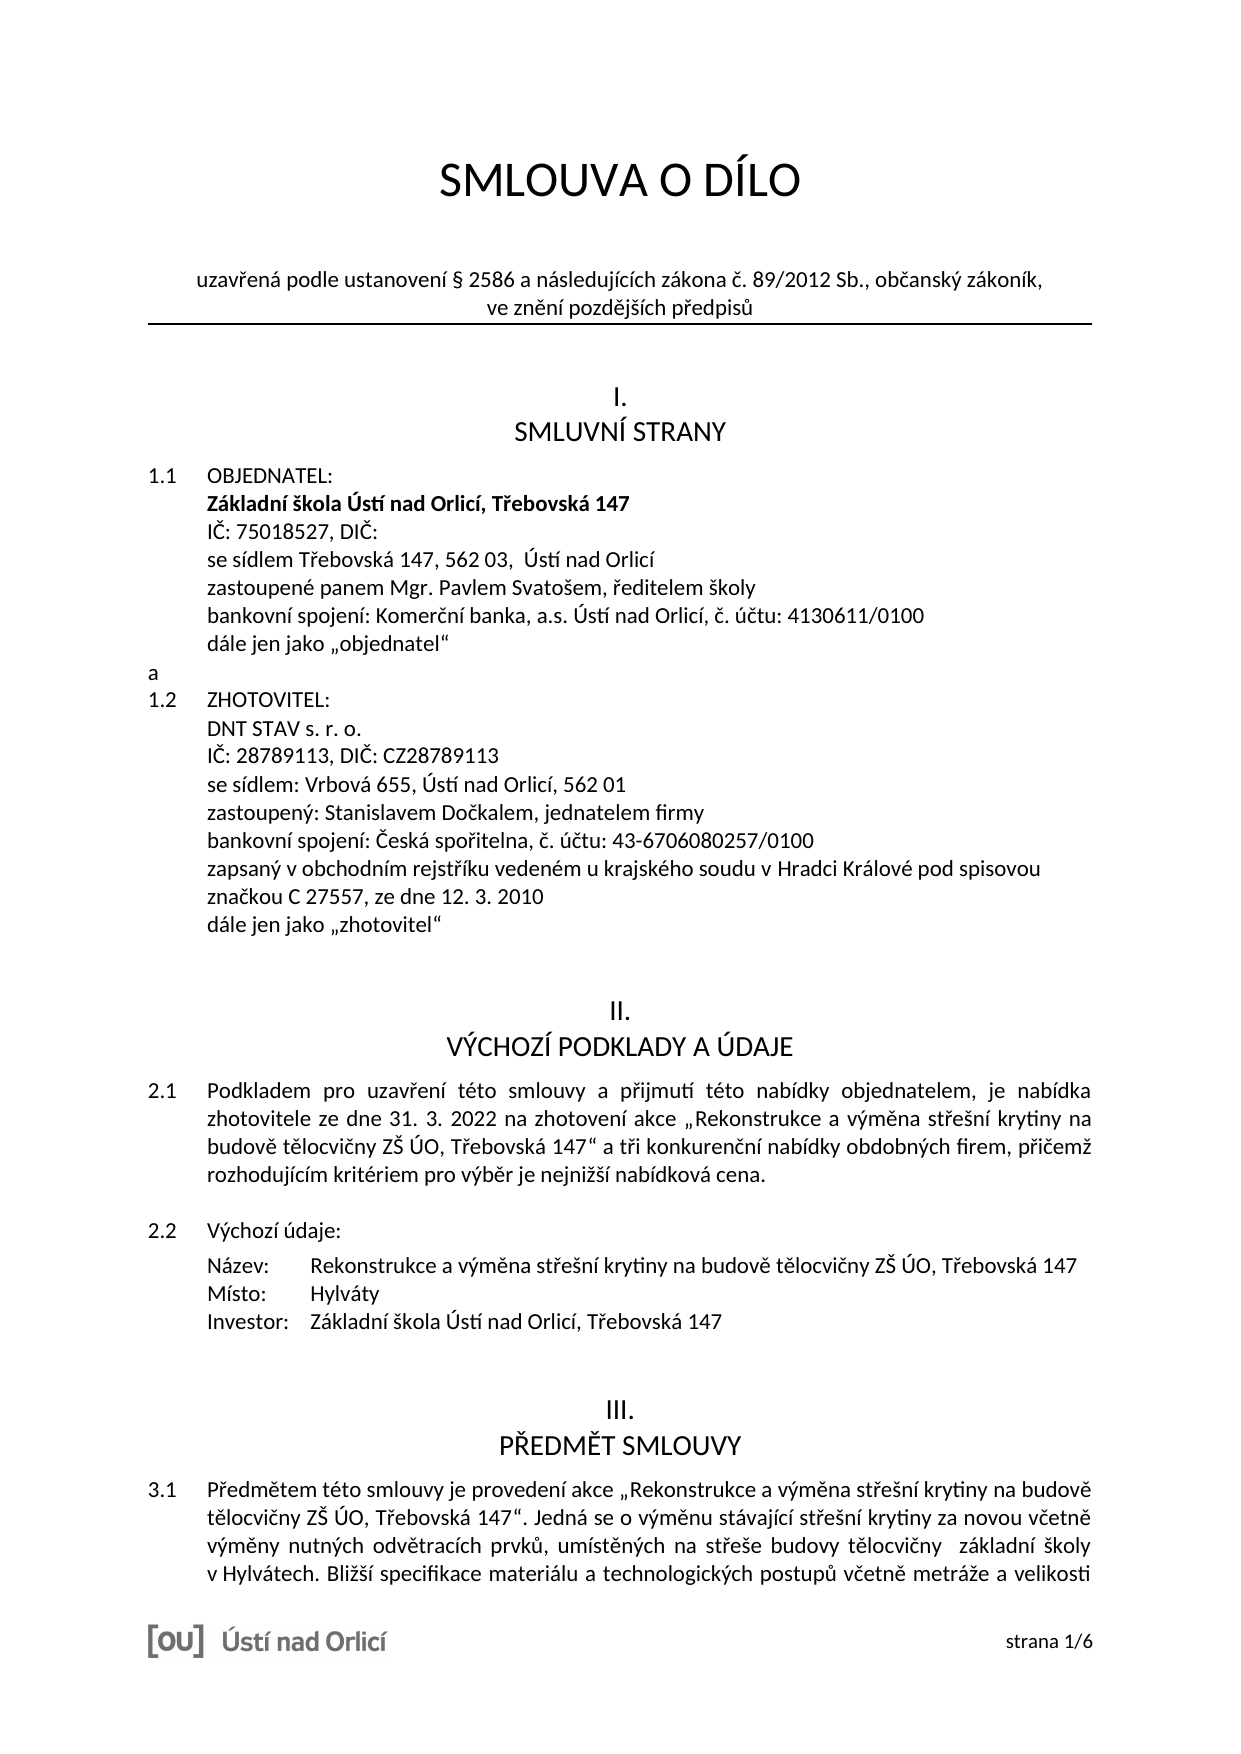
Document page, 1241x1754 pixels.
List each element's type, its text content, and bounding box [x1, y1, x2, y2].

text výchozí podklady a údaje [148, 1028, 1092, 1063]
text se sídlem Třebovská 147, 562 03, Ústí nad Orlicí [207, 546, 1092, 573]
text I. [148, 378, 1092, 413]
text II. [148, 992, 1092, 1028]
text 2.1 Podkladem pro uzavření této smlouvy a přijmutí této nabídky objednatelem, je nabídka zhotovitele ze dne 31. 3. 2022 na zhotovení akce „Rekonstrukce a výměna střešní krytiny na budově tělocvičny ZŠ ÚO, Třebovská 147“ a tři konkurenční nabídky obdobných firem, přičemž rozhodujícím kritériem pro výběr je nejnižší nabídková cena. [148, 1076, 1092, 1188]
text III. [148, 1391, 1092, 1427]
text zapsaný v obchodním rejstříku vedeném u krajského soudu v Hradci Králové pod spisovou značkou C 27557, ze dne 12. 3. 2010 [207, 854, 1092, 910]
text bankovní spojení: Komerční banka, a.s. Ústí nad Orlicí, č. účtu: 4130611/0100 [207, 602, 1092, 629]
text dále jen jako „zhotovitel“ [207, 910, 1092, 938]
text 1.1 OBJEDNATEL: [148, 461, 1092, 489]
text se sídlem: Vrbová 655, Ústí nad Orlicí, 562 01 [207, 770, 1092, 798]
text zastoupené panem Mgr. Pavlem Svatošem, ředitelem školy [207, 573, 1092, 602]
text Místo: Hylváty [207, 1279, 1092, 1307]
text IČ: 75018527, DIČ: [207, 517, 1092, 546]
title SMLOUVA O DÍLO [148, 148, 1092, 209]
text Investor: Základní škola Ústí nad Orlicí, Třebovská 147 [207, 1307, 1092, 1335]
text zastoupený: Stanislavem Dočkalem, jednatelem firmy [207, 798, 1092, 826]
text předmět smlouvy [148, 1427, 1092, 1463]
text Základní škola Ústí nad Orlicí, Třebovská 147 [207, 489, 1092, 517]
text a [148, 658, 1092, 686]
text Smluvní strany [148, 413, 1092, 449]
text dále jen jako „objednatel“ [207, 629, 1092, 658]
text 2.2 Výchozí údaje: [148, 1216, 1092, 1244]
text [148, 1475, 1092, 1587]
text DNT STAV s. r. o. IČ: 28789113, DIČ: CZ28789113 [207, 714, 1092, 770]
picture [147, 1623, 388, 1659]
text bankovní spojení: Česká spořitelna, č. účtu: 43-6706080257/0100 [207, 826, 1092, 854]
text 1.2 ZHOTOVITEL: [148, 686, 1092, 714]
text Název: Rekonstrukce a výměna střešní krytiny na budově tělocvičny ZŠ ÚO, Třebovská 147 [207, 1251, 1092, 1279]
text uzavřená podle ustanovení § následujících zákona č. 89/2012 Sb., občanský zákoník, ve znění pozdějších předpisů [148, 265, 1092, 323]
